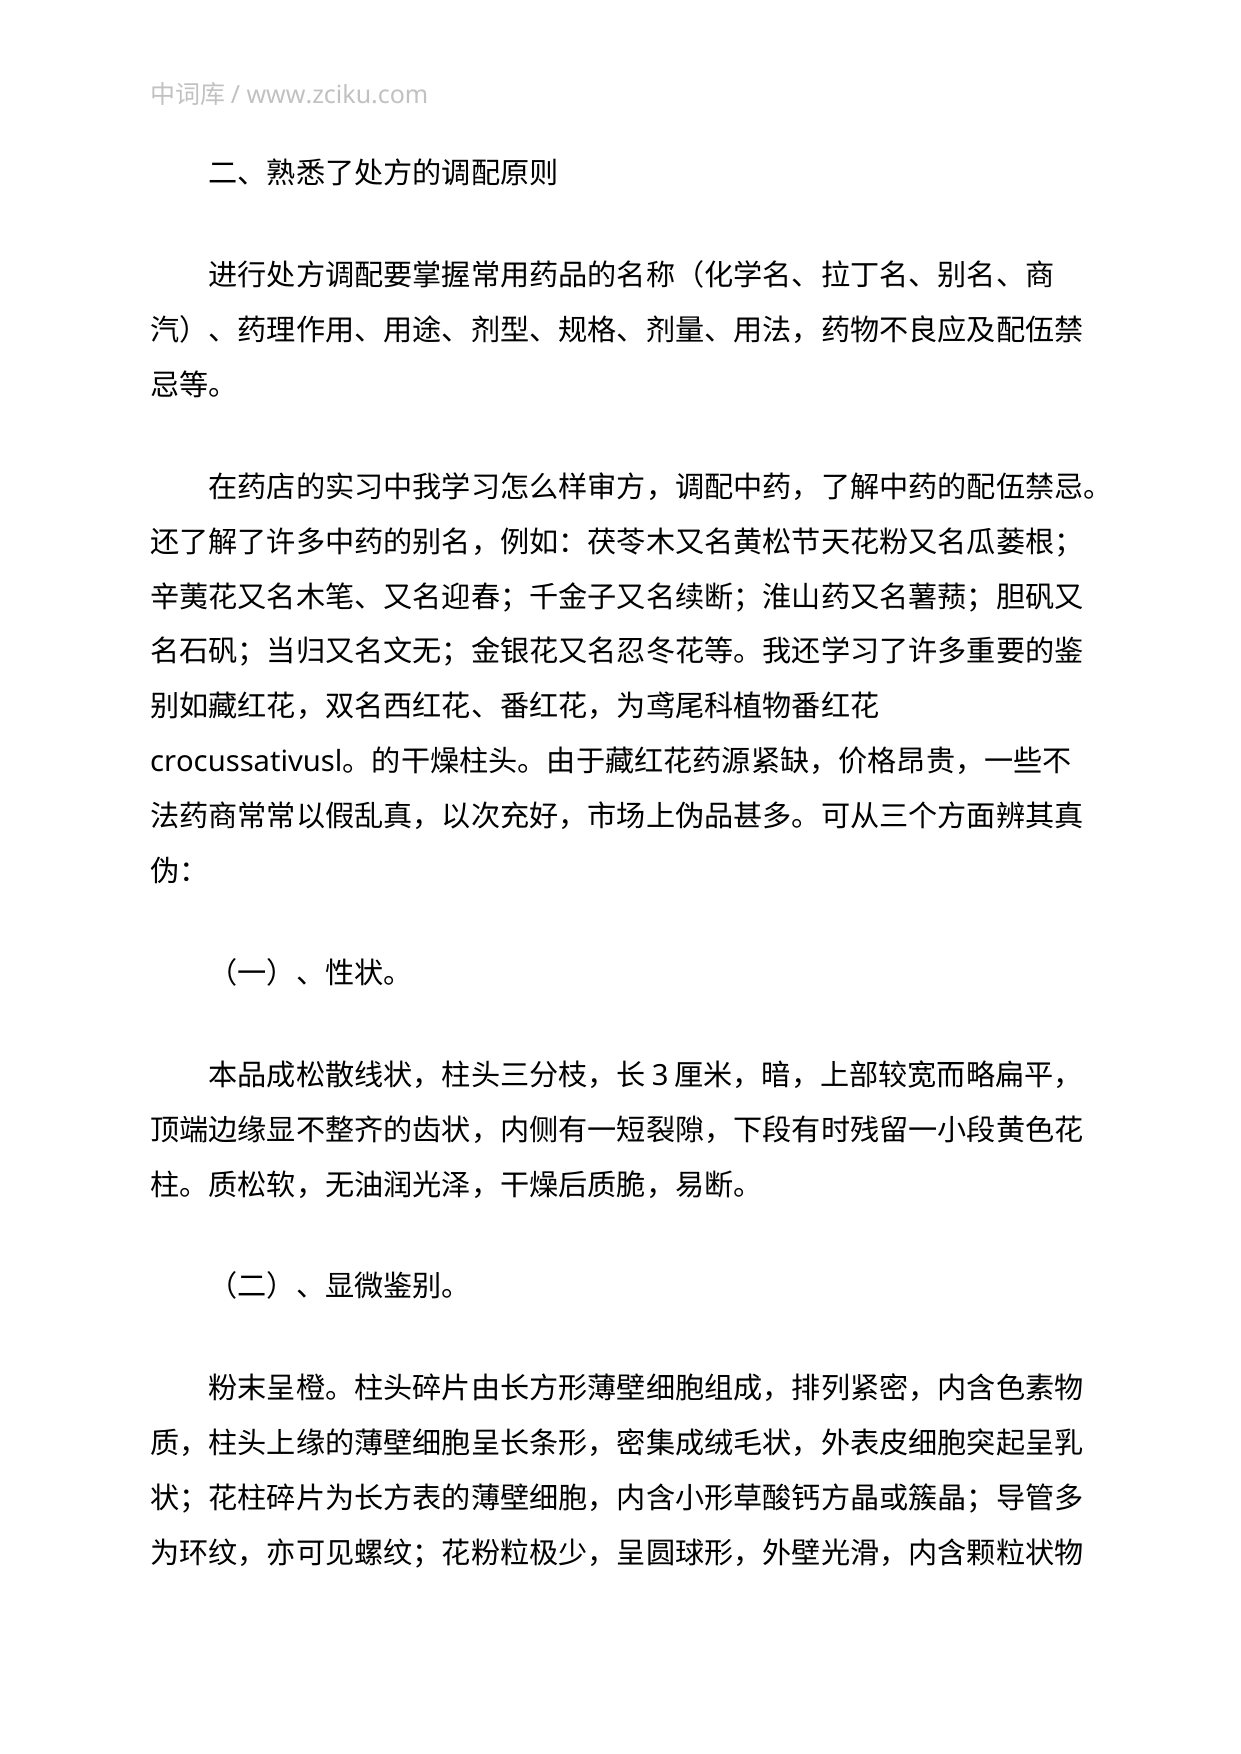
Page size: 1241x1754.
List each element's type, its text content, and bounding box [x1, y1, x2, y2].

text 在药店的实习中我学习怎么样审方，调配中药，了解中药的配伍禁忌。还了解了许多中药的别名，例如：茯苓木又名黄松节天花粉又名瓜蒌根；辛荑花又名木笔、又名迎春；千金子又名续断；淮山药又名薯蓣；胆矾又名石矾；当归又名文无；金银花又名忍冬花等。我还学习了许多重要的鉴别如藏红花，双名西红花、番红花，为鸢尾科植物番红花crocussativusl。的干燥柱头。由于藏红花药源紧缺，价格昂贵，一些不法药商常常以假乱真，以次充好，市场上伪品甚多。可从三个方面辨其真伪： [150, 463, 1090, 890]
text 本品成松散线状，柱头三分枝，长3厘米，暗，上部较宽而略扁平，顶端边缘显不整齐的齿状，内侧有一短裂隙，下段有时残留一小段黄色花柱。质松软，无油润光泽，干燥后质脆，易断。 [150, 1051, 1090, 1203]
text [150, 1365, 1090, 1572]
text （一）、性状。 [150, 949, 1090, 992]
text （二）、显微鉴别。 [150, 1263, 1090, 1305]
text 进行处方调配要掌握常用药品的名称（化学名、拉丁名、别名、商汽）、药理作用、用途、剂型、规格、剂量、用法，药物不良应及配伍禁忌等。 [150, 252, 1090, 404]
text 二、熟悉了处方的调配原则 [150, 150, 1090, 192]
